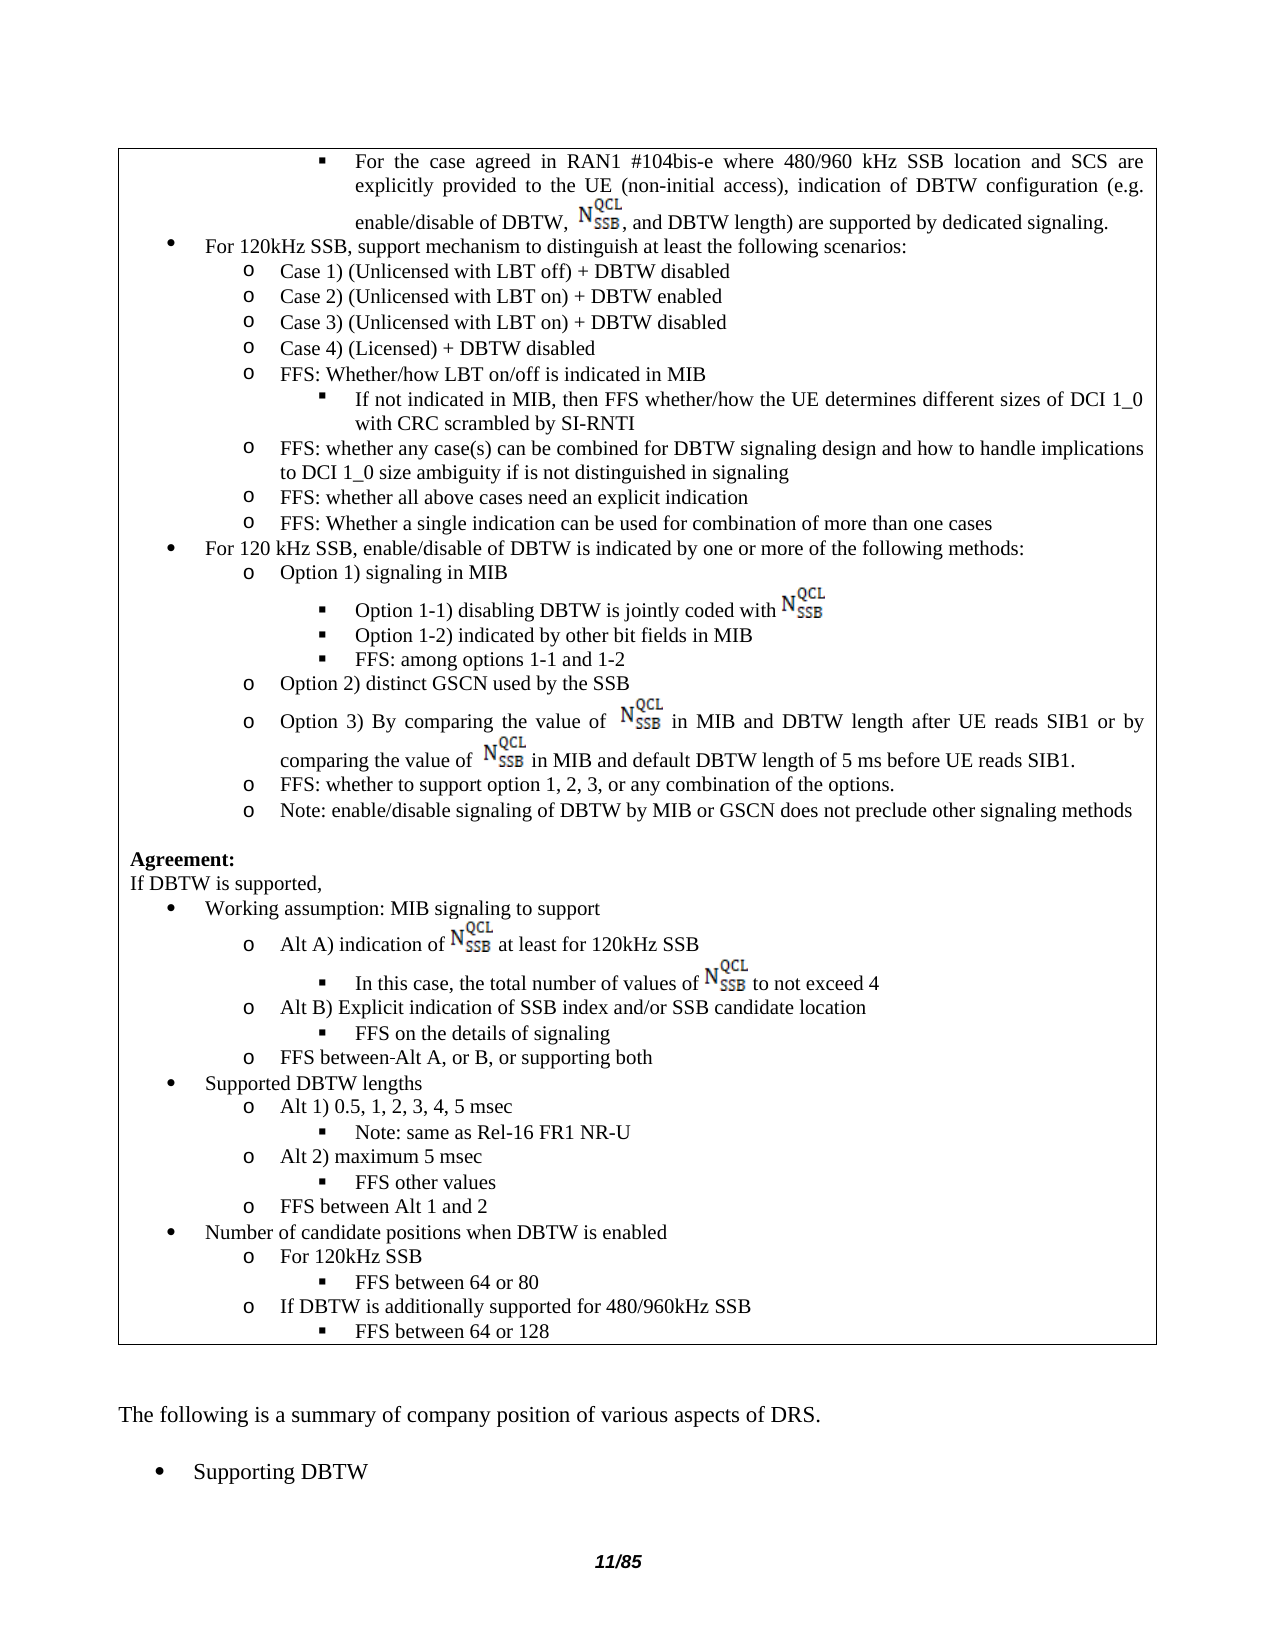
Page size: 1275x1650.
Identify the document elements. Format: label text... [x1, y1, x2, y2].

text The following is a summary of company position of various aspects of DRS. [118, 1401, 1157, 1428]
picture [781, 585, 825, 618]
picture [704, 957, 748, 991]
list Supporting DBTW [156, 1458, 1157, 1484]
picture [450, 919, 493, 952]
picture [620, 696, 663, 729]
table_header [119, 149, 1156, 1343]
picture [483, 734, 526, 767]
picture [578, 196, 622, 229]
